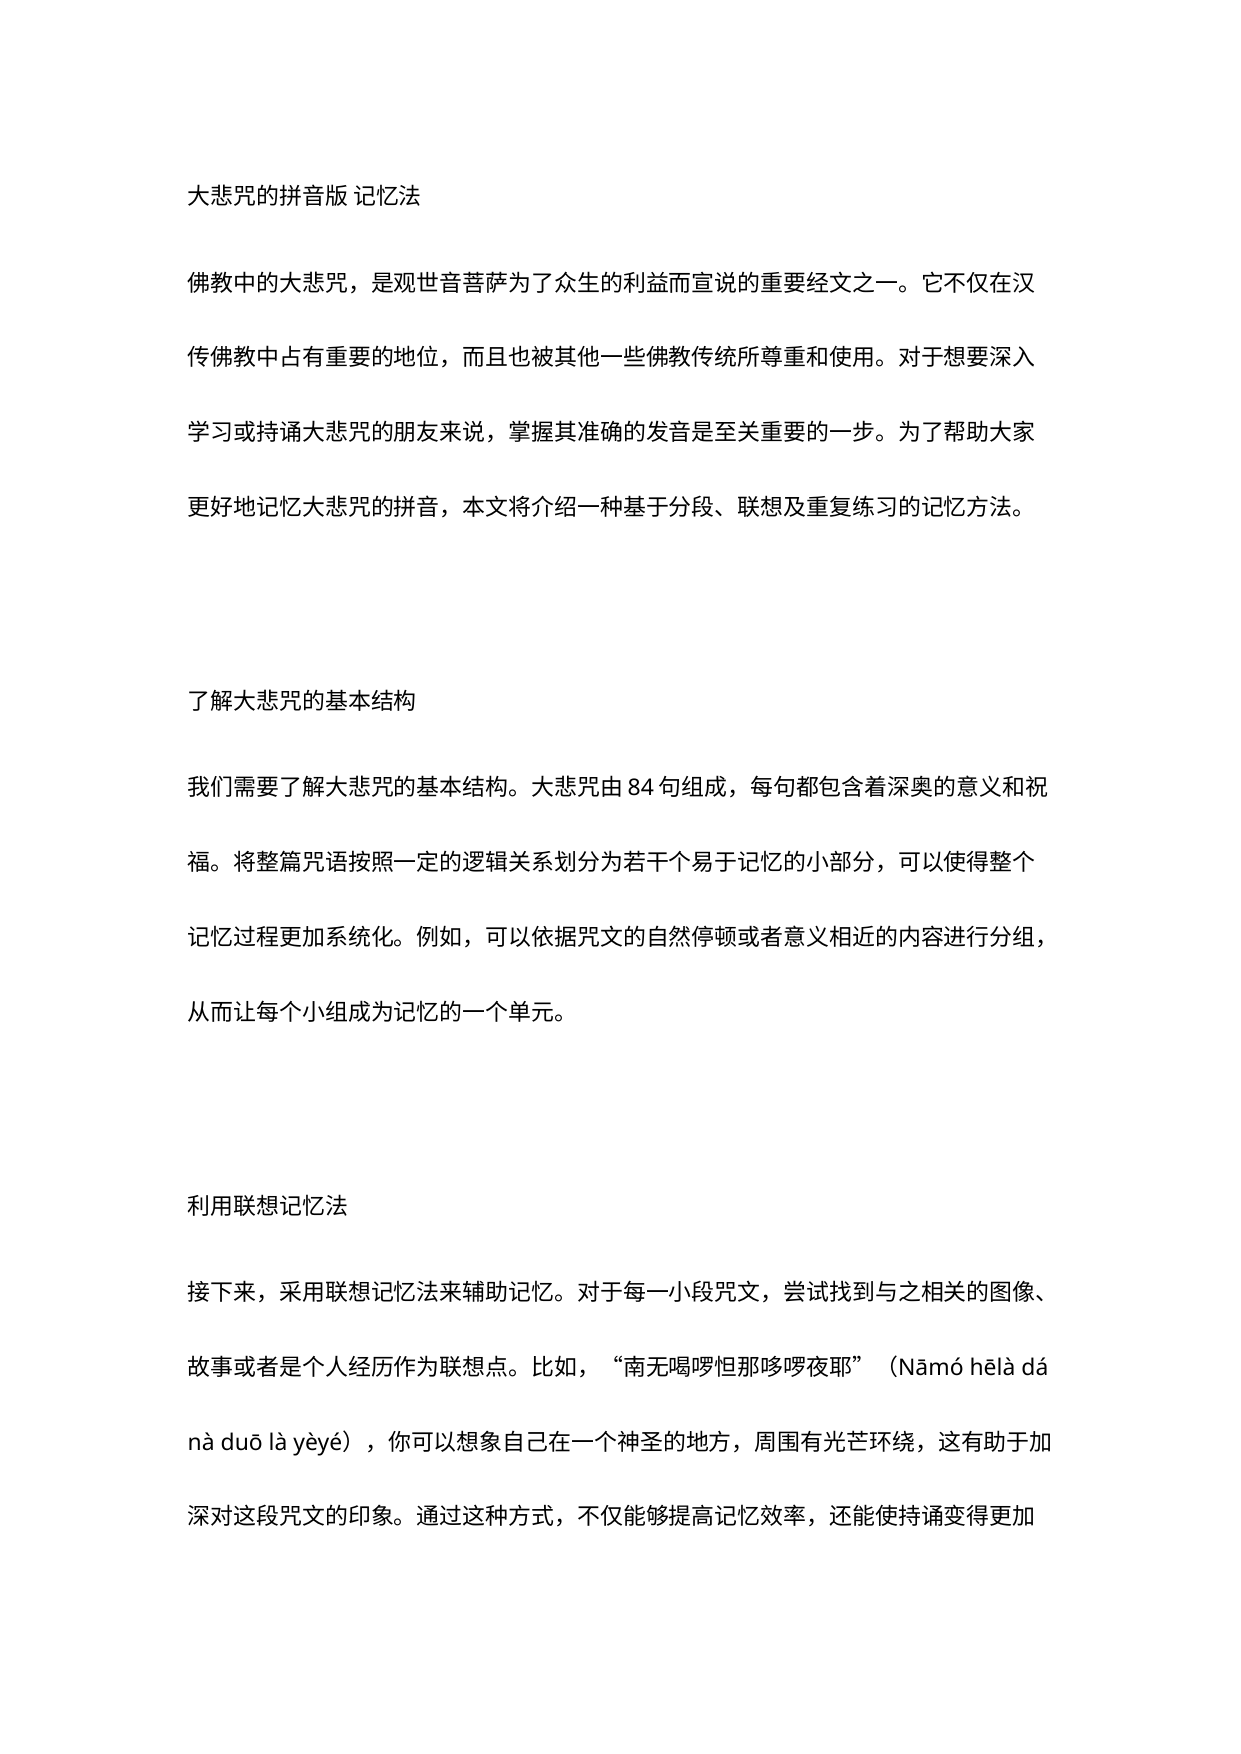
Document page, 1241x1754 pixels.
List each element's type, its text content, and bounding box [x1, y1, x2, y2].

text 大悲咒的拼音版 记忆法 [187, 162, 1053, 227]
text 了解大悲咒的基本结构 [187, 667, 1053, 732]
text 佛教中的大悲咒，是观世音菩萨为了众生的利益而宣说的重要经文之一。它不仅在汉传佛教中占有重要的地位，而且也被其他一些佛教传统所尊重和使用。对于想要深入学习或持诵大悲咒的朋友来说，掌握其准确的发音是至关重要的一步。为了帮助大家更好地记忆大悲咒的拼音，本文将介绍一种基于分段、联想及重复练习的记忆方法。 [187, 248, 1053, 538]
text 我们需要了解大悲咒的基本结构。大悲咒由84句组成，每句都包含着深奥的意义和祝福。将整篇咒语按照一定的逻辑关系划分为若干个易于记忆的小部分，可以使得整个记忆过程更加系统化。例如，可以依据咒文的自然停顿或者意义相近的内容进行分组，从而让每个小组成为记忆的一个单元。 [187, 753, 1053, 1042]
text 利用联想记忆法 [187, 1172, 1053, 1237]
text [187, 1258, 1053, 1547]
